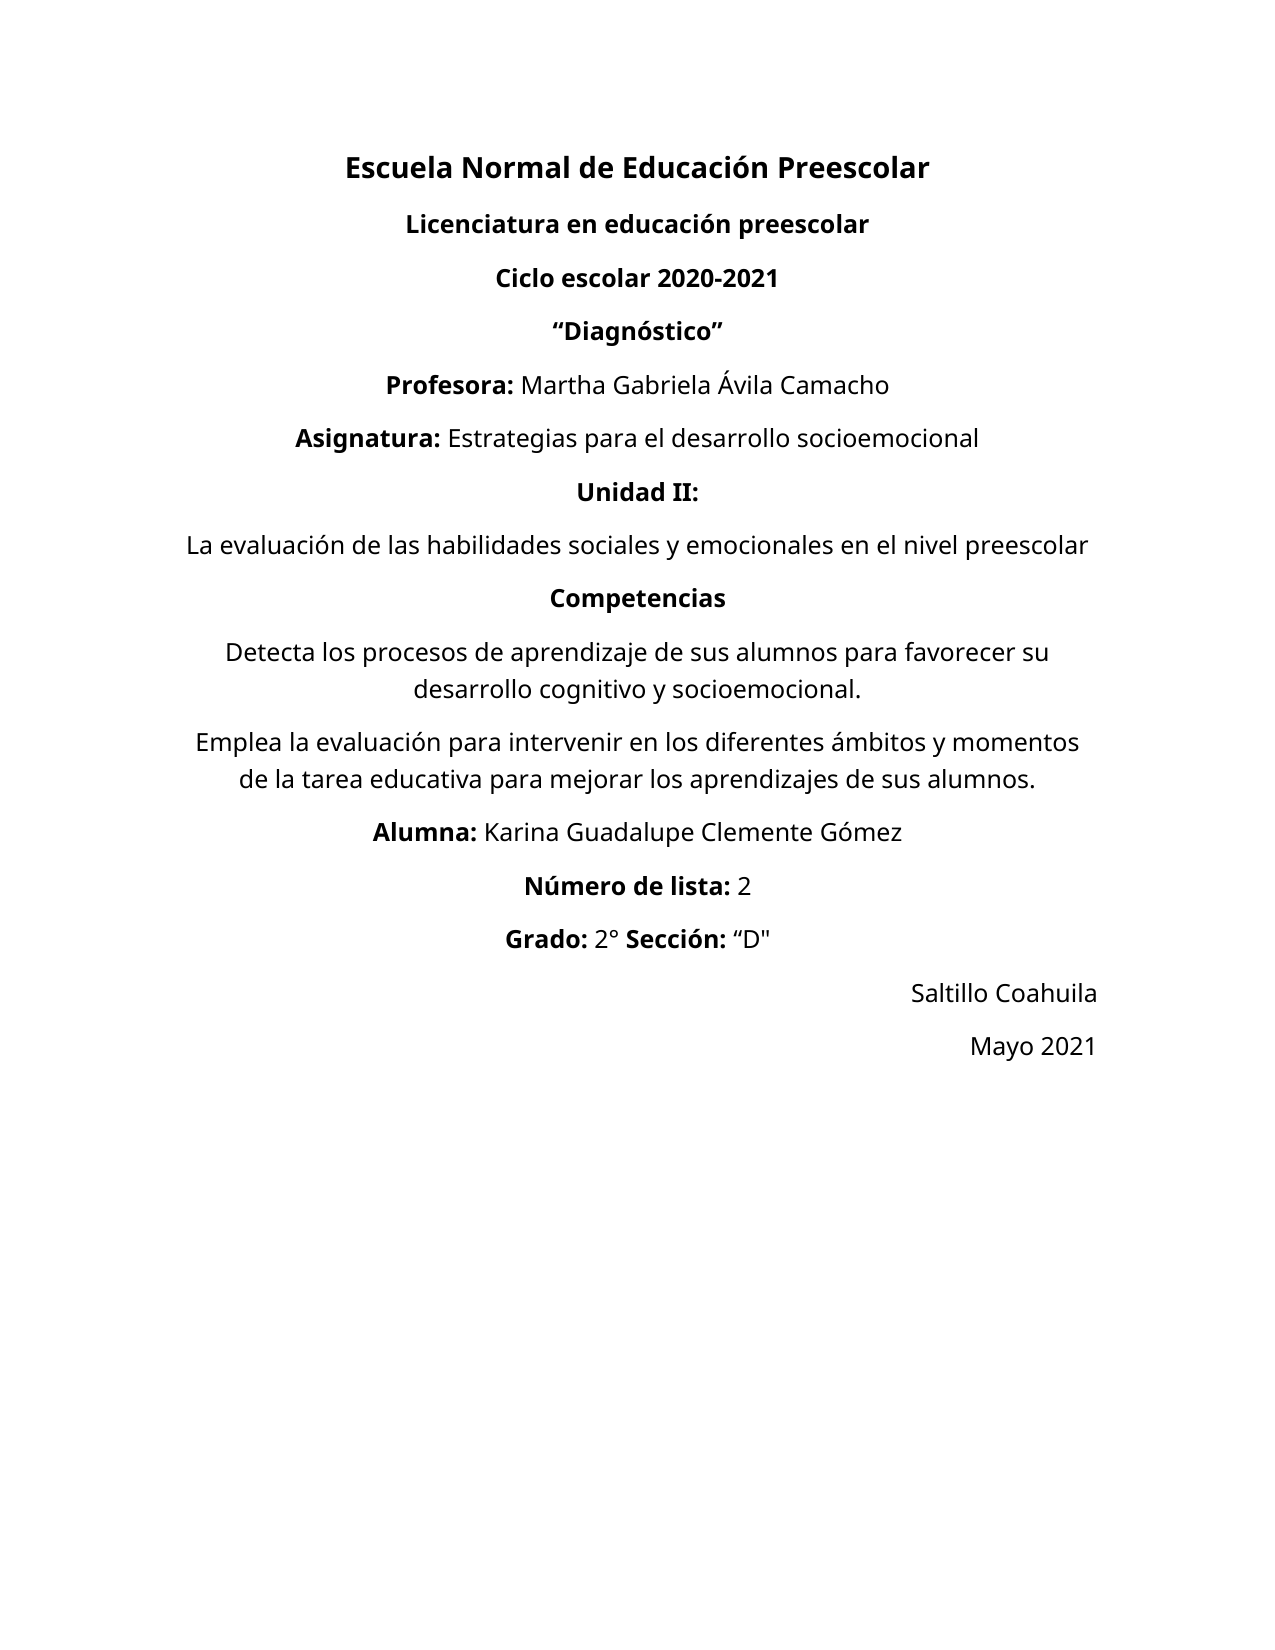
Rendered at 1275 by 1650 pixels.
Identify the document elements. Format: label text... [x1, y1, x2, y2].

text Escuela Normal de Educación Preescolar [177, 148, 1098, 187]
text Unidad II: [177, 474, 1098, 508]
text Asignatura: Estrategias para el desarrollo socioemocional [177, 421, 1098, 455]
text La evaluación de las habilidades sociales y emocionales en el nivel preescolar [177, 528, 1098, 562]
text Licenciatura en educación preescolar [177, 207, 1098, 241]
text Ciclo escolar 2020-2021 [177, 261, 1098, 294]
text “Diagnóstico” [177, 314, 1098, 348]
text Número de lista: 2 [177, 868, 1098, 902]
text Alumna: Karina Guadalupe Clemente Gómez [177, 815, 1098, 849]
text Emplea la evaluación para intervenir en los diferentes ámbitos y momentos de la tarea educativa para mejorar los aprendizajes de sus alumnos. [177, 725, 1098, 796]
text Mayo 2021 [177, 1029, 1098, 1063]
text Grado: 2° Sección: “D" [177, 922, 1098, 956]
text Detecta los procesos de aprendizaje de sus alumnos para favorecer su desarrollo cognitivo y socioemocional. [177, 634, 1098, 705]
text Saltillo Coahuila [177, 975, 1098, 1009]
text Competencias [177, 581, 1098, 615]
text Profesora: Martha Gabriela Ávila Camacho [177, 367, 1098, 401]
